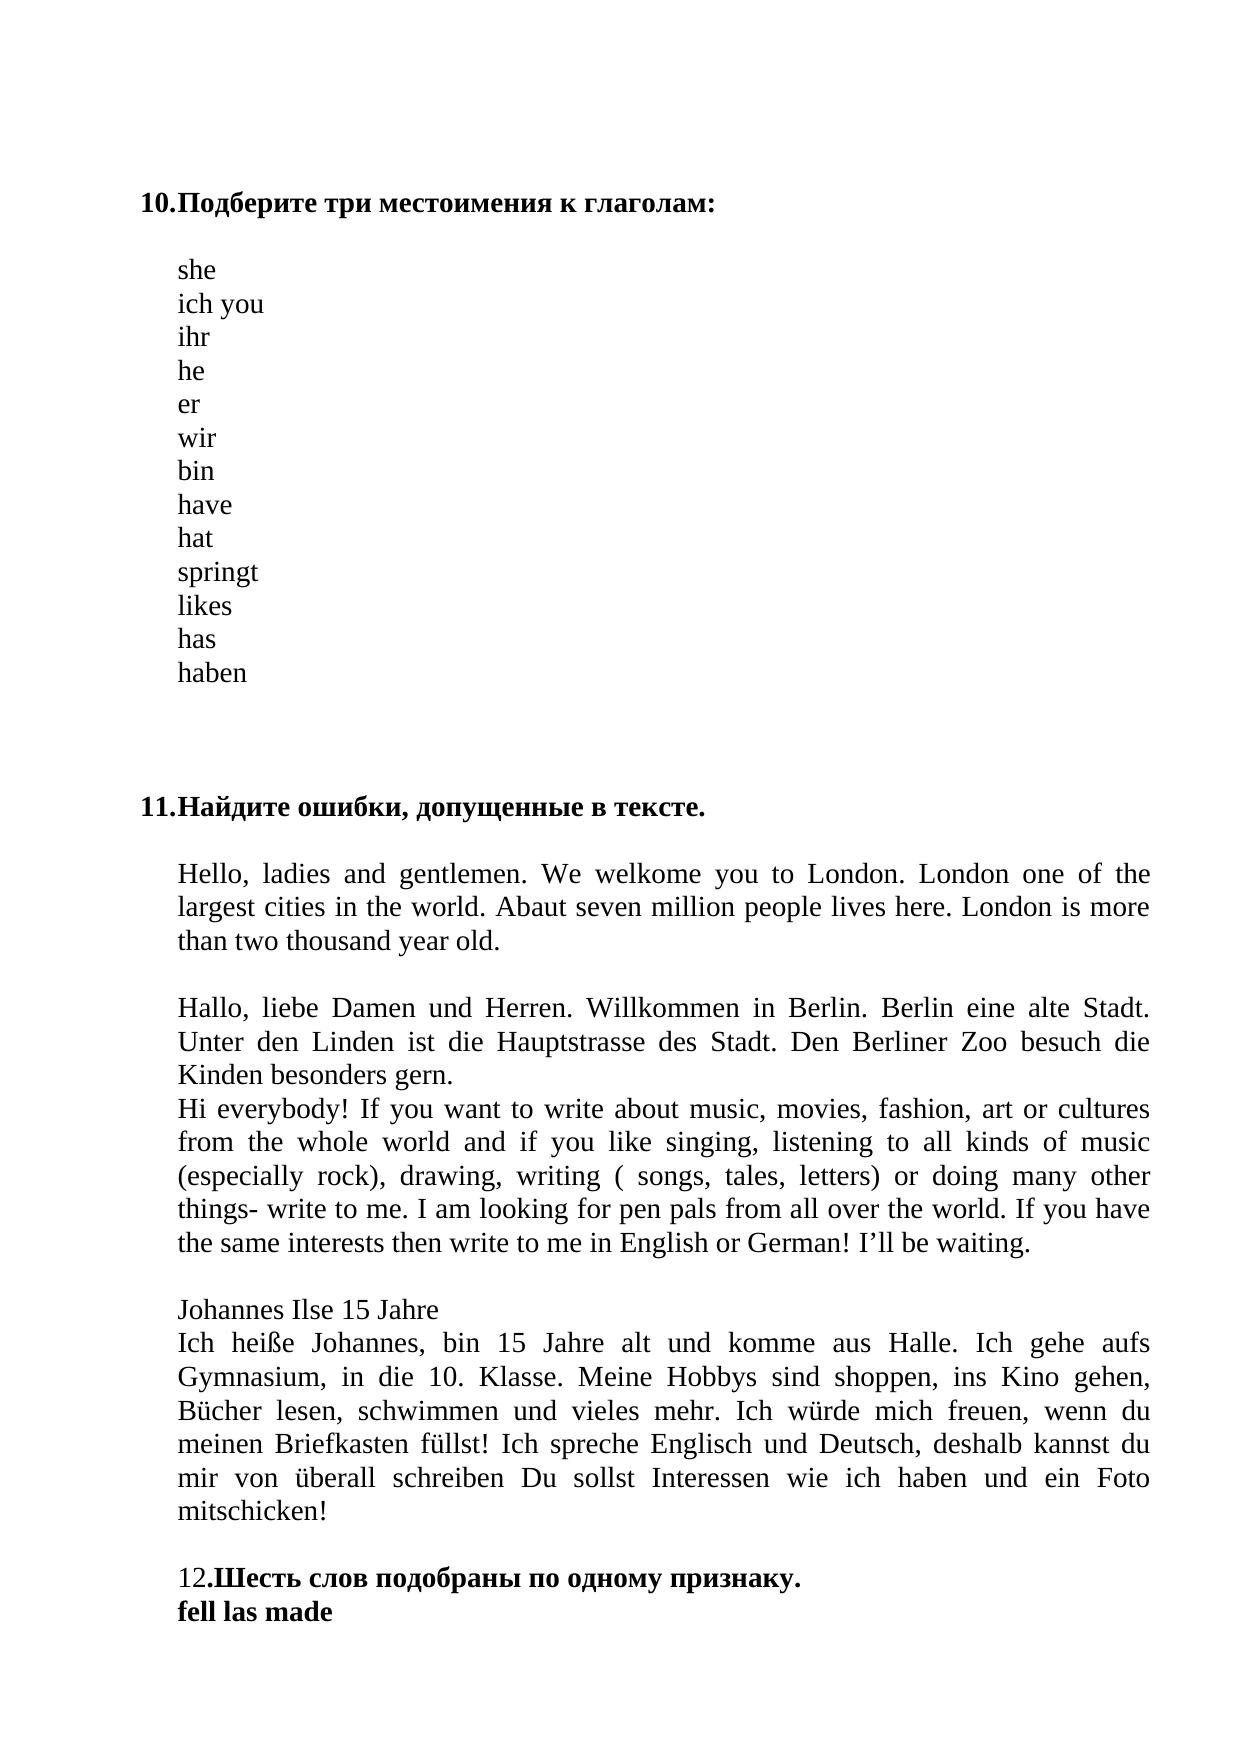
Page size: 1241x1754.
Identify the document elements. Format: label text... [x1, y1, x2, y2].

text fell las made [177, 1594, 1152, 1627]
text er [177, 386, 1152, 420]
text ich you [177, 286, 1152, 319]
text Johannes Ilse 15 Jahre [177, 1292, 1152, 1326]
text has [177, 621, 1152, 655]
text Ich heiße Johannes, bin 15 Jahre alt und komme aus Halle. Ich gehe aufs Gymnasium, in die 10. Klasse. Meine Hobbys sind shoppen, ins Kino gehen, Bücher lesen, schwimmen und vieles mehr. Ich würde mich freuen, wenn du meinen Briefkasten füllst! Ich spreche Englisch und Deutsch, deshalb kannst du mir von überall schreiben Du sollst Interessen wie ich haben und ein Foto mitschicken! [177, 1326, 1152, 1527]
text have [177, 487, 1152, 521]
text haben [177, 655, 1152, 688]
text he [177, 353, 1152, 386]
text ihr [177, 319, 1152, 353]
text wir [177, 420, 1152, 453]
text bin [177, 453, 1152, 487]
text likes [177, 588, 1152, 621]
text hat [177, 521, 1152, 554]
text Hi everybody! If you want to write about music, movies, fashion, art or cultures from the whole world and if you like singing, listening to all kinds of music (especially rock), drawing, writing ( songs, tales, letters) or doing many other things- write to me. I am looking for pen pals from all over the world. If you have the same interests then write to me in English or German! I’ll be waiting. [177, 1091, 1152, 1258]
text springt [177, 554, 1152, 588]
text she [177, 252, 1152, 286]
list Найдите ошибки, допущенные в тексте. [140, 789, 1152, 822]
text Hello, ladies and gentlemen. We welkome you to London. London one of the largest cities in the world. Abaut seven million people lives here. London is more than two thousand year old. [177, 856, 1152, 957]
text Hallo, liebe Damen und Herren. Willkommen in Berlin. Berlin eine alte Stadt. Unter den Linden ist die Hauptstrasse des Stadt. Den Berliner Zoo besuch die Kinden besonders gern. [177, 990, 1152, 1091]
list Подберите три местоимения к глаголам: [140, 185, 1152, 219]
text 12.Шесть слов подобраны по одному признаку. [177, 1560, 1152, 1594]
